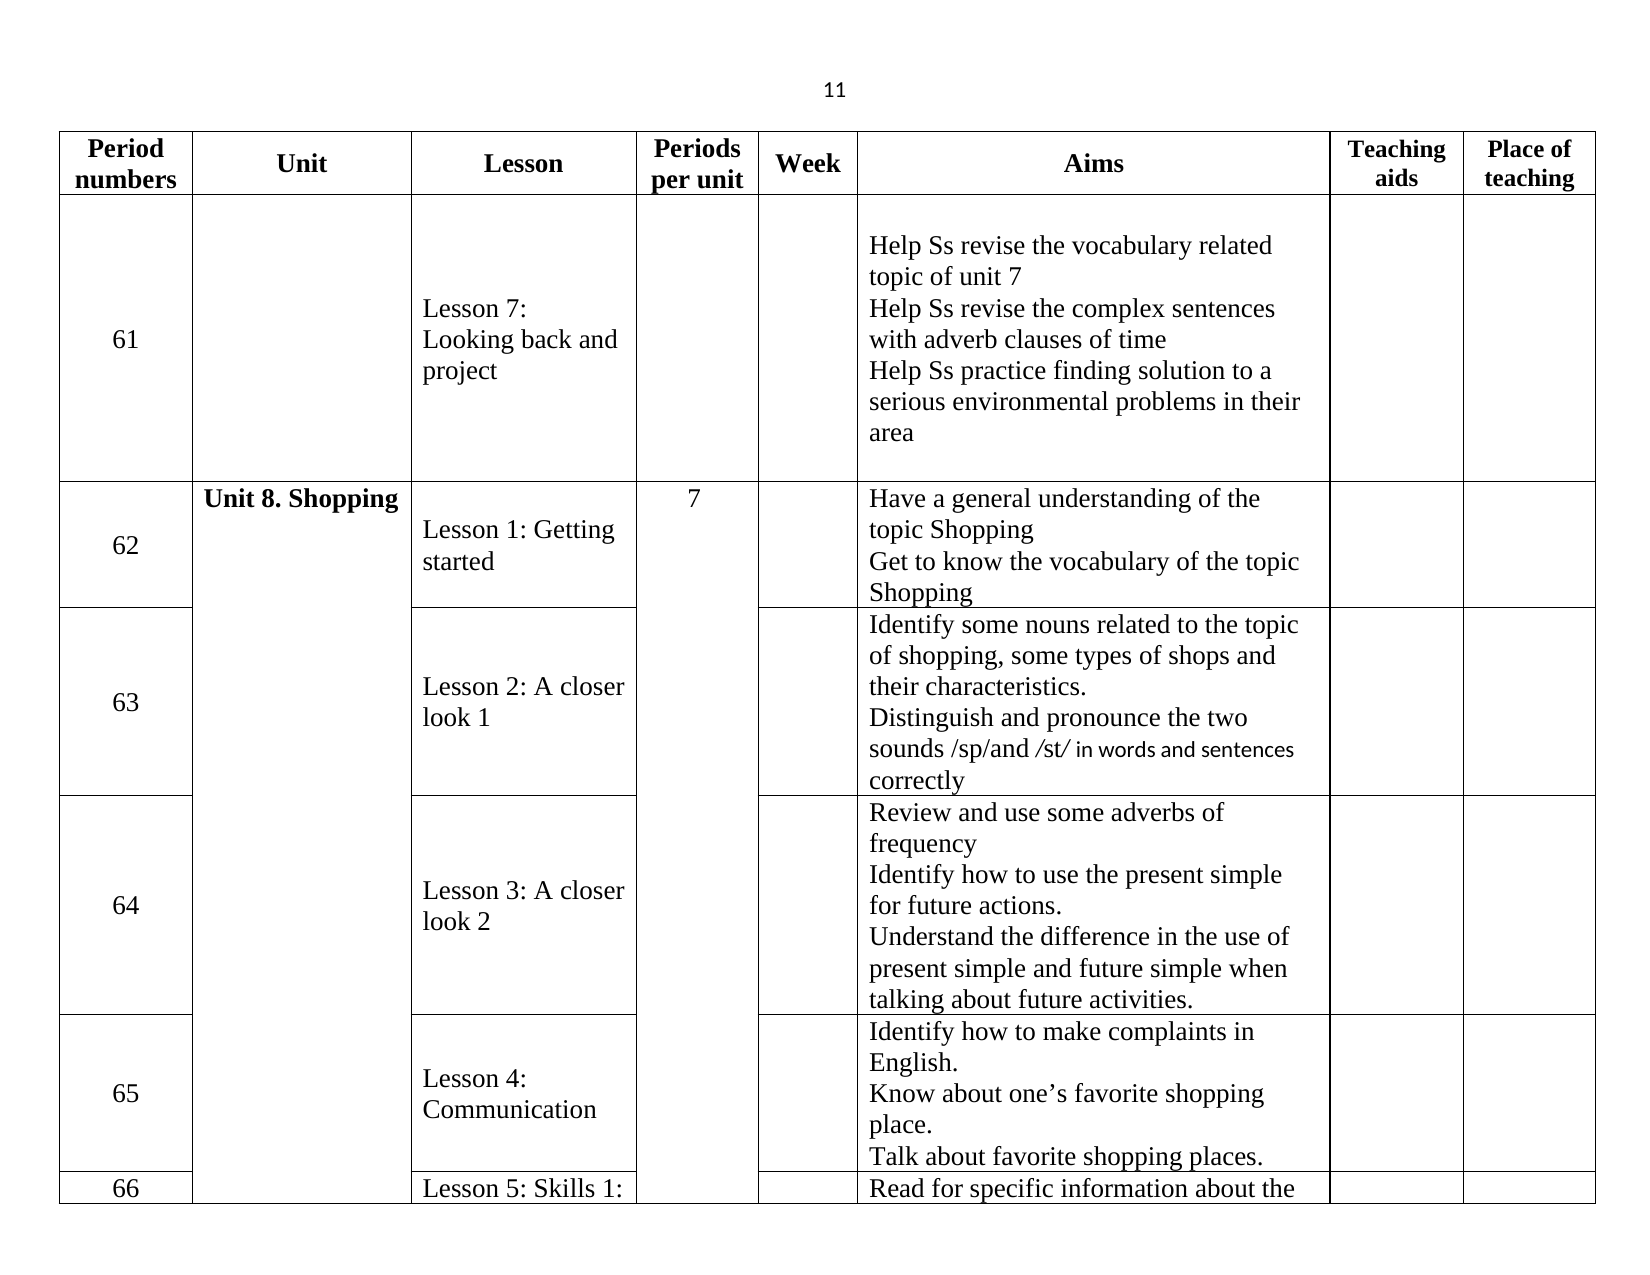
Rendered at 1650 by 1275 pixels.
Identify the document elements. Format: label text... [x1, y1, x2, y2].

table_cell [1464, 195, 1595, 481]
table_header Teaching aids [1331, 132, 1463, 194]
table_cell 7 [637, 482, 758, 1203]
table_cell Unit 8. Shopping [193, 482, 411, 1203]
table_cell Identify some nouns related to the topic of shopping, some types of shops and their characteristics. Distinguish and pronounce the two sounds /sp/and /st/ in words and sentences correctly [858, 608, 1329, 795]
table_header Period numbers [60, 132, 192, 194]
table_header Aims [858, 132, 1329, 194]
table_cell [1331, 1172, 1463, 1203]
table_cell [1464, 796, 1595, 1014]
table_header Unit [193, 132, 411, 194]
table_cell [858, 1172, 1329, 1203]
table_cell Lesson 1: Getting started [412, 482, 636, 607]
table_cell Help Ss revise the vocabulary related topic of unit 7 Help Ss revise the complex sentences with adverb clauses of time Help Ss practice finding solution to a serious environmental problems in their area [858, 195, 1329, 481]
table_cell [1464, 608, 1595, 795]
table_header Lesson [412, 132, 636, 194]
table_cell 66 [60, 1172, 192, 1203]
table_cell [759, 796, 857, 1014]
table_cell [1464, 482, 1595, 607]
table_cell Lesson 2: A closer look 1 [412, 608, 636, 795]
table_cell 65 [60, 1015, 192, 1171]
table_cell [1331, 796, 1463, 1014]
table_cell [759, 1172, 857, 1203]
table_cell Lesson 5: Skills 1: Reading + Speaking [412, 1172, 636, 1203]
table_cell 62 [60, 482, 192, 607]
table_cell Identify how to make complaints in English. Know about one’s favorite shopping place. Talk about favorite shopping places. [858, 1015, 1329, 1171]
table_header Week [759, 132, 857, 194]
table_cell 64 [60, 796, 192, 1014]
table_cell [759, 195, 857, 481]
table_cell 61 [60, 195, 192, 481]
table_cell [759, 482, 857, 607]
table_cell Lesson 4: Communication [412, 1015, 636, 1171]
table_cell Have a general understanding of the topic Shopping Get to know the vocabulary of the topic Shopping [858, 482, 1329, 607]
table_cell [1331, 1015, 1463, 1171]
table_cell [1464, 1015, 1595, 1171]
table_cell 63 [60, 608, 192, 795]
table_cell [1331, 608, 1463, 795]
table_header Periods per unit [637, 132, 758, 194]
table_cell [1464, 1172, 1595, 1203]
table_cell Lesson 7: Looking back and project [412, 195, 636, 481]
table_cell Lesson 3: A closer look 2 [412, 796, 636, 1014]
table_header Place of teaching [1464, 132, 1595, 194]
table_cell [759, 1015, 857, 1171]
table_cell [1331, 195, 1463, 481]
table_cell [759, 608, 857, 795]
table_cell [1331, 482, 1463, 607]
table_cell Review and use some adverbs of frequency Identify how to use the present simple for future actions. Understand the difference in the use of present simple and future simple when talking about future activities. [858, 796, 1329, 1014]
